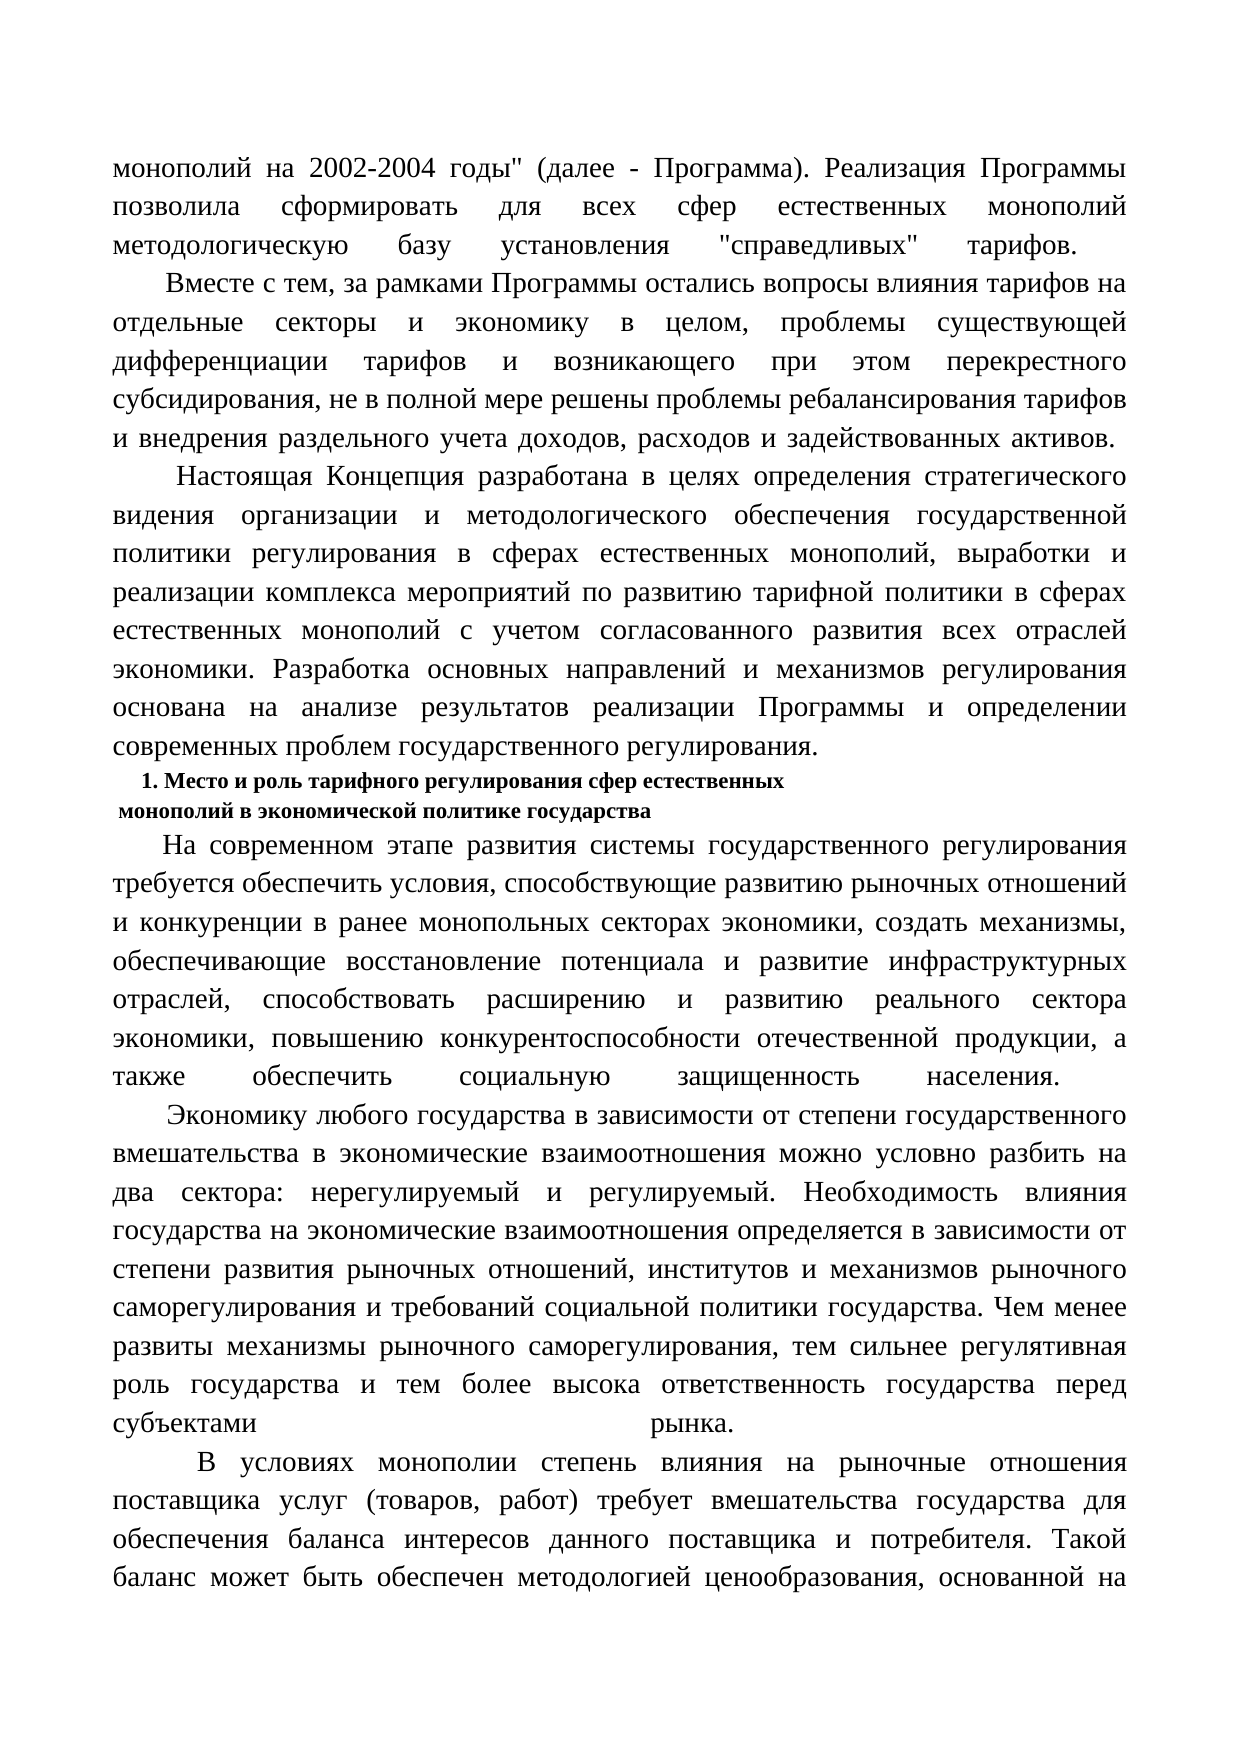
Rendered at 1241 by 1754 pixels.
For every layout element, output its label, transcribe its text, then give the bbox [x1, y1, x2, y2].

text 1. Место и роль тарифного регулирования сфер естественных монополий в экономической политике государства [112, 767, 1128, 823]
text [112, 827, 1128, 1593]
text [112, 150, 1128, 762]
